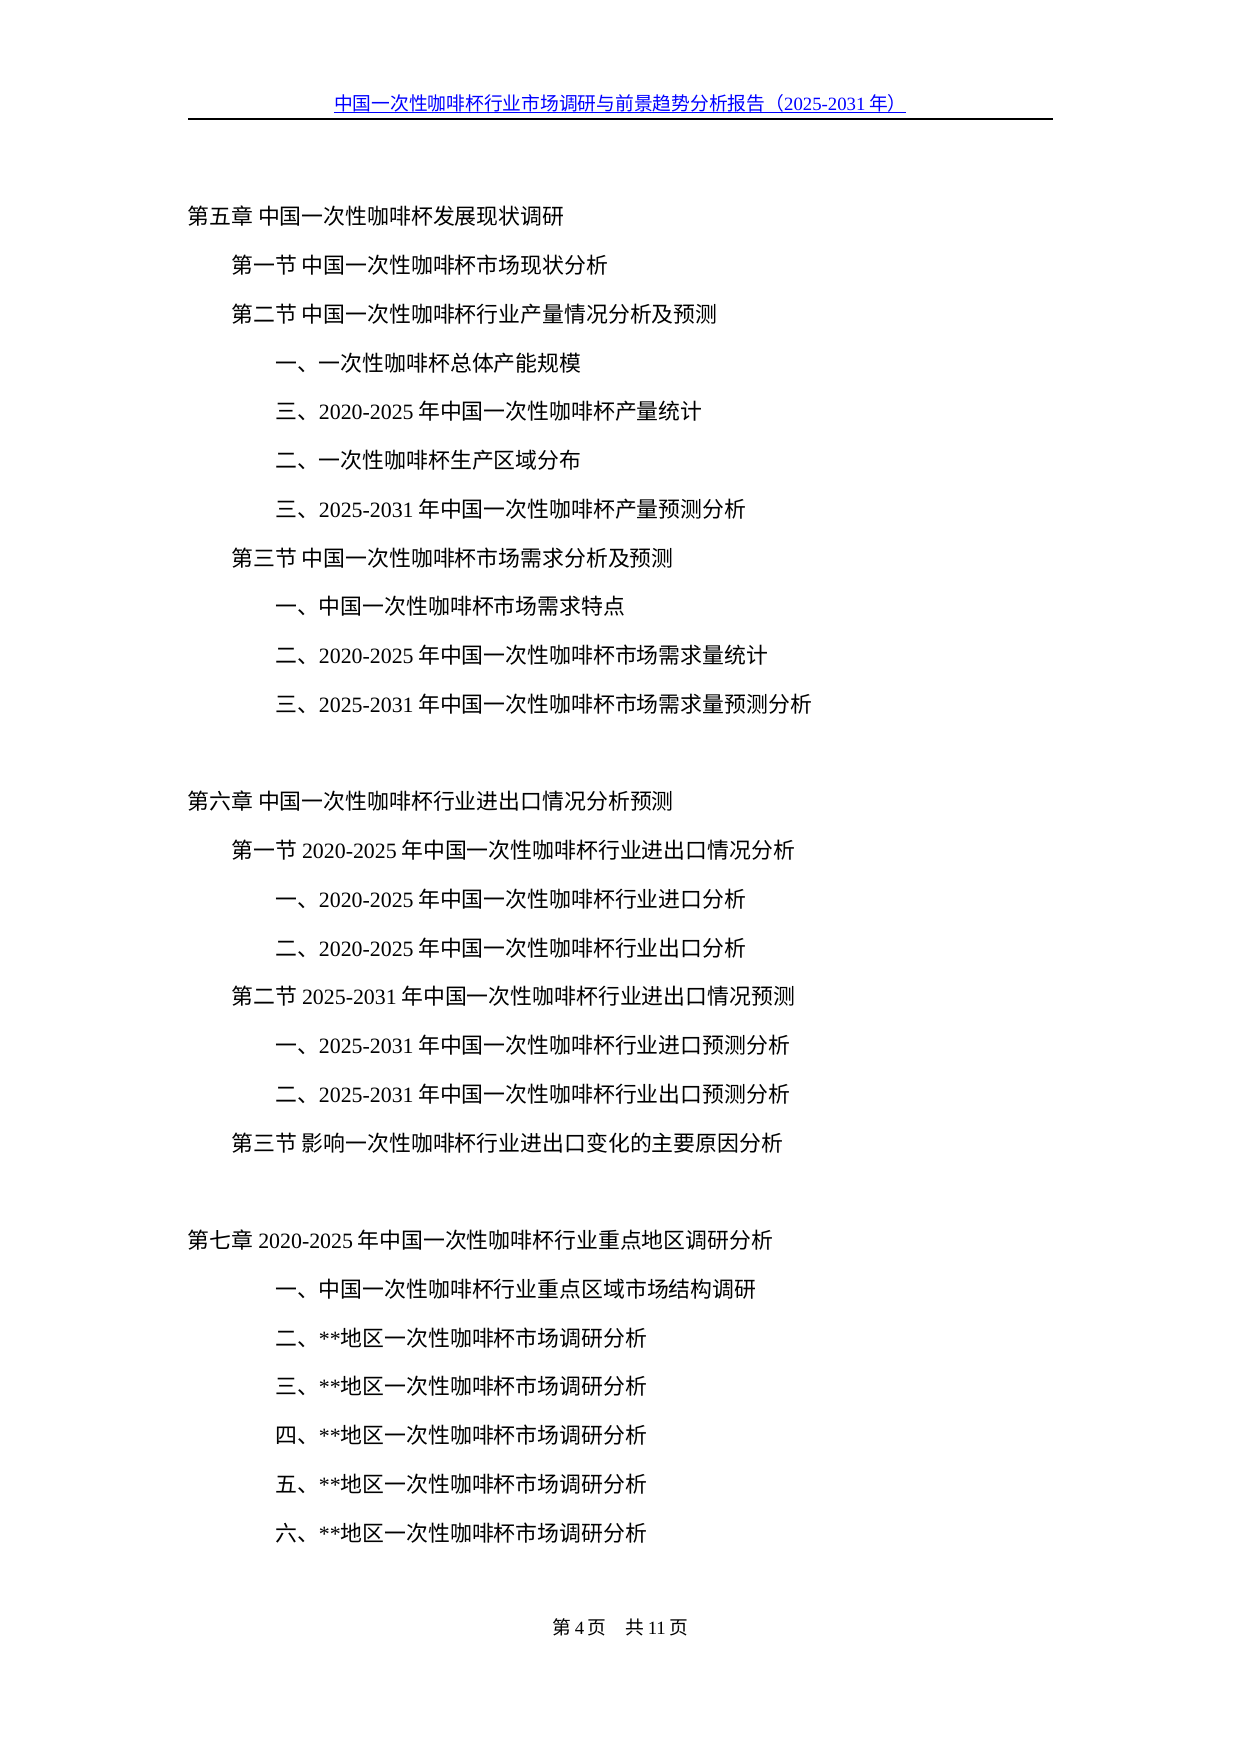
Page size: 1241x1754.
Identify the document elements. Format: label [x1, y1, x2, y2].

text [187, 150, 1053, 1548]
